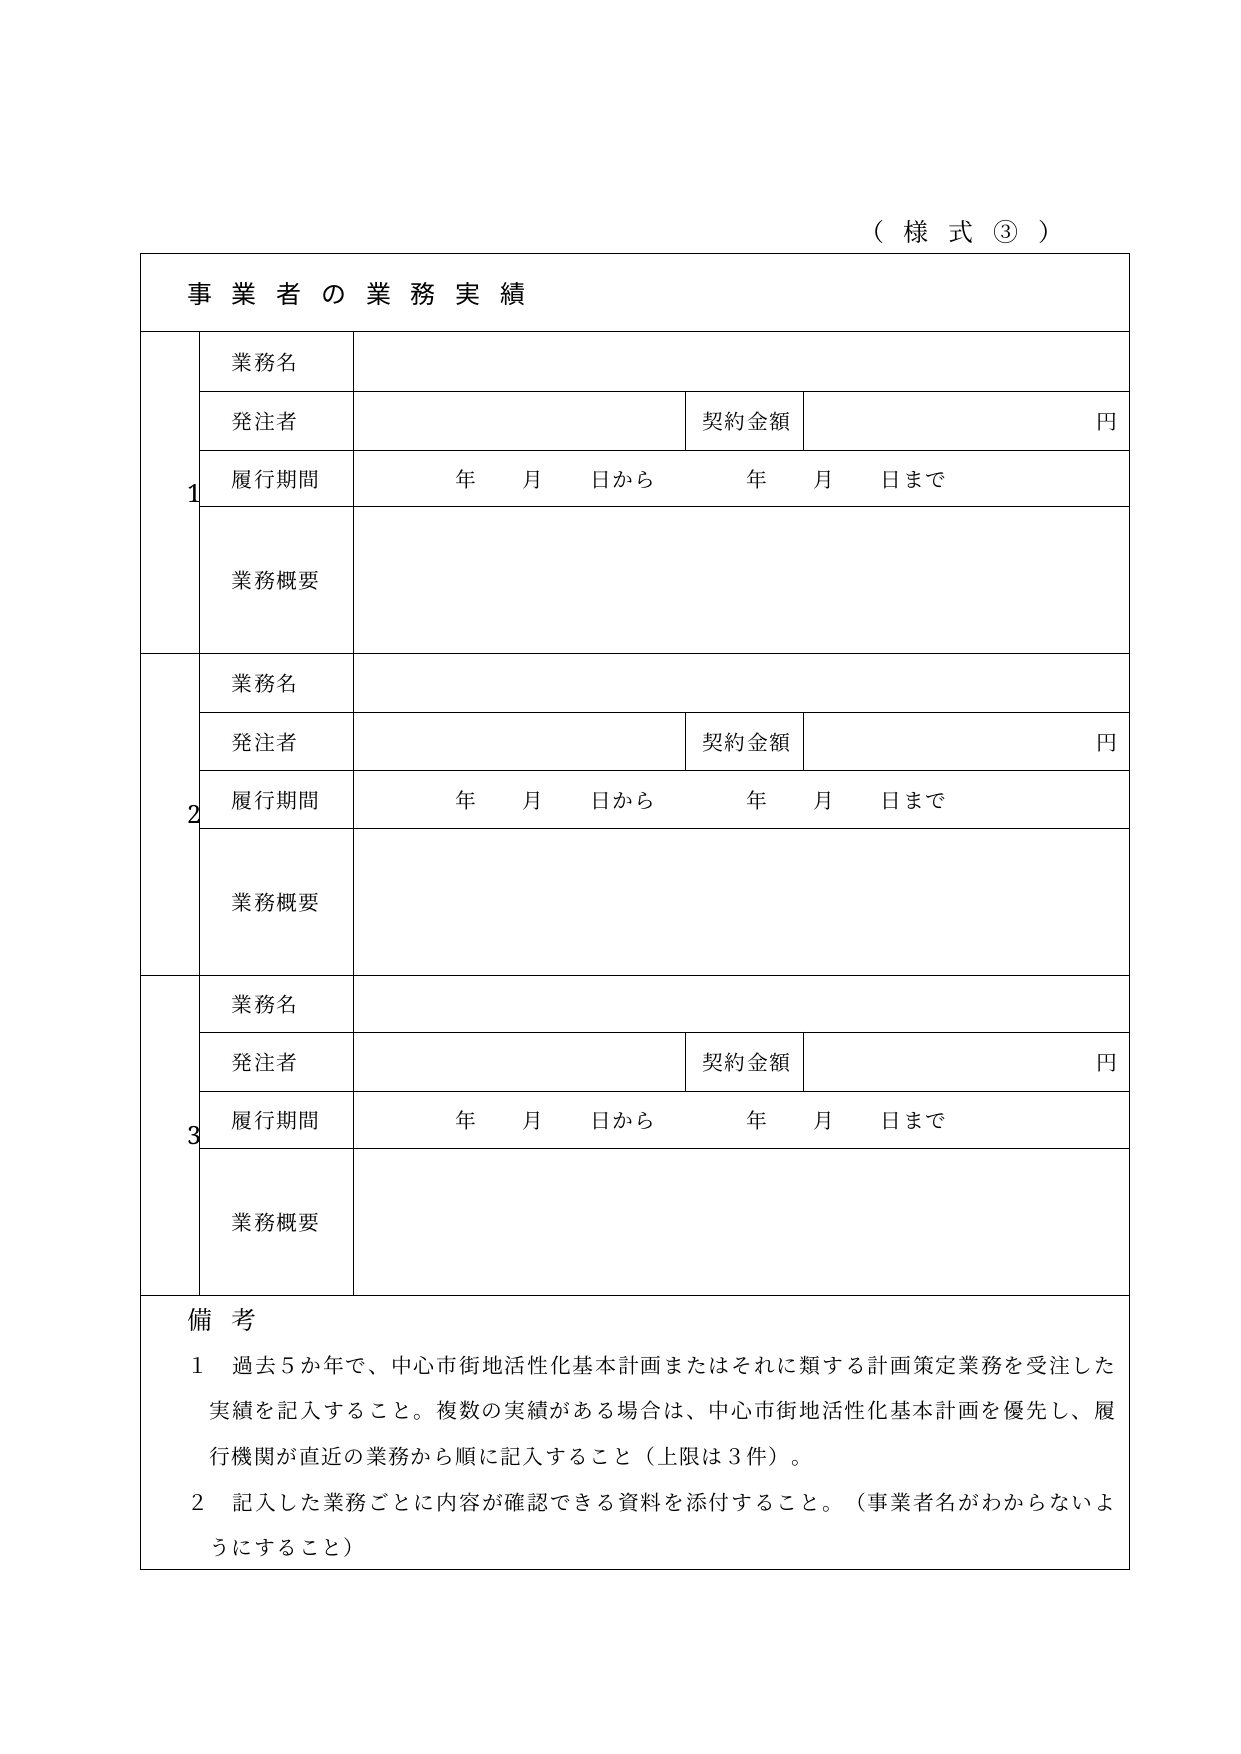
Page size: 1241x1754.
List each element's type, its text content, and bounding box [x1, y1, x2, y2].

table_cell 業務概要 [200, 829, 353, 974]
table_cell 履行期間 [200, 1092, 353, 1148]
table_cell 契約金額 [686, 392, 803, 449]
table_cell 業務概要 [200, 1149, 353, 1294]
table_cell 1 [141, 332, 199, 652]
table_cell 発注者 [200, 713, 353, 770]
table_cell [141, 1296, 1129, 1569]
table_cell [354, 332, 1129, 391]
table_cell 円 [804, 392, 1129, 449]
table_cell 業務名 [200, 654, 353, 712]
table_cell 履行期間 [200, 451, 353, 506]
table_cell 発注者 [200, 1033, 353, 1091]
table_cell 年 月 日から 年 月 日まで [354, 451, 1129, 506]
table_cell 円 [804, 1033, 1129, 1091]
table_cell 業務概要 [200, 507, 353, 652]
text （様式③） [187, 207, 1083, 253]
table_cell 契約金額 [686, 713, 803, 770]
table_cell 円 [804, 713, 1129, 770]
table_cell 年 月 日から 年 月 日まで [354, 1092, 1129, 1148]
table_cell 契約金額 [686, 1033, 803, 1091]
table_cell [354, 654, 1129, 712]
table_cell 業務名 [200, 976, 353, 1032]
table_cell 年 月 日から 年 月 日まで [354, 771, 1129, 828]
table_cell 業務名 [200, 332, 353, 391]
table_cell 3 [141, 976, 199, 1294]
table_cell [354, 713, 685, 770]
table_cell [354, 392, 685, 449]
table_cell 履行期間 [200, 771, 353, 828]
table_cell [354, 1033, 685, 1091]
table_header 事業者の業務実績 [141, 254, 1129, 331]
table_cell [354, 976, 1129, 1032]
table_cell [354, 507, 1129, 652]
table_cell 2 [141, 654, 199, 974]
table_cell [354, 829, 1129, 974]
table_cell [354, 1149, 1129, 1294]
table_cell 発注者 [200, 392, 353, 449]
